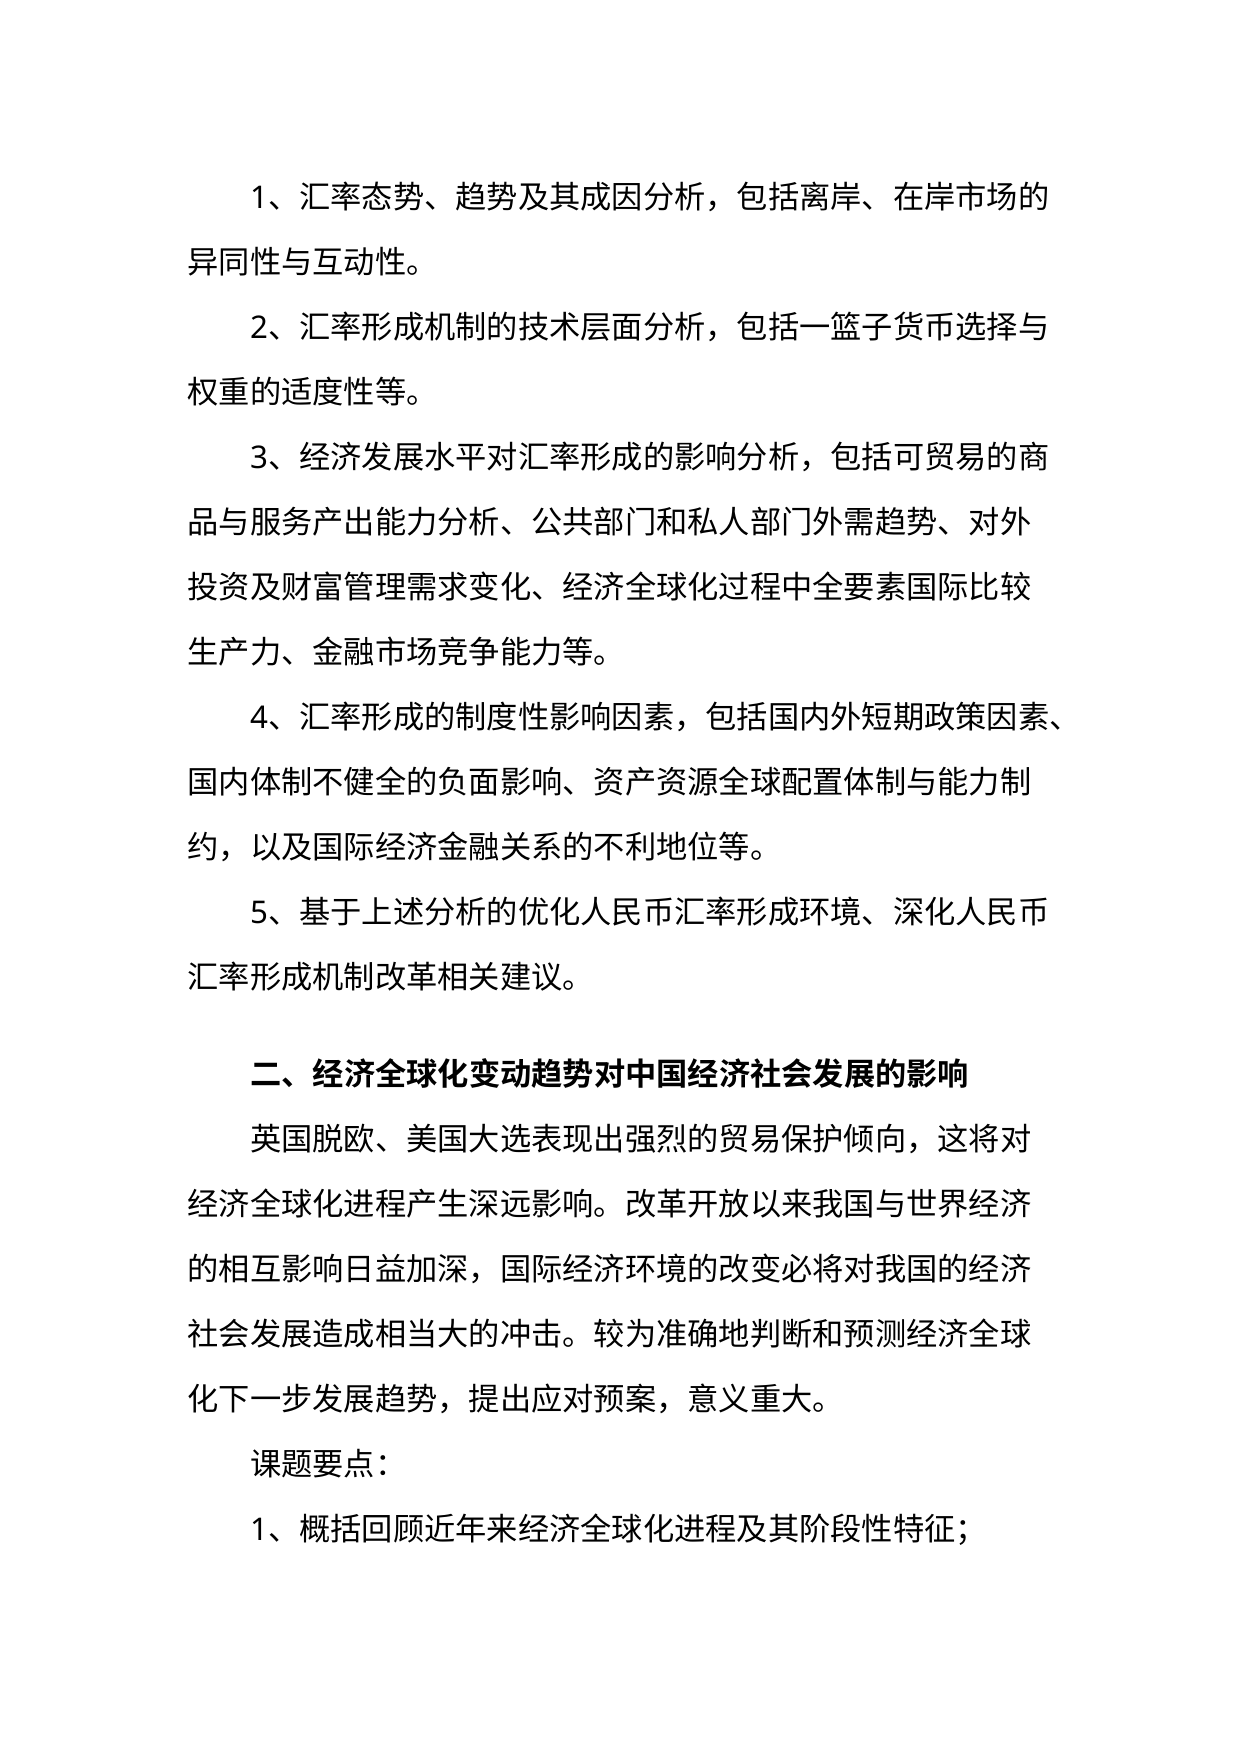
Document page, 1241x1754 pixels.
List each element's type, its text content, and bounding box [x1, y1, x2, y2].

text 1、概括回顾近年来经济全球化进程及其阶段性特征； [187, 1494, 1053, 1559]
text 3、经济发展水平对汇率形成的影响分析，包括可贸易的商品与服务产出能力分析、公共部门和私人部门外需趋势、对外投资及财富管理需求变化、经济全球化过程中全要素国际比较生产力、金融市场竞争能力等。 [187, 422, 1053, 682]
text 1、汇率态势、趋势及其成因分析，包括离岸、在岸市场的异同性与互动性。 [187, 162, 1053, 292]
text 2、汇率形成机制的技术层面分析，包括一篮子货币选择与权重的适度性等。 [187, 292, 1053, 422]
text 英国脱欧、美国大选表现出强烈的贸易保护倾向，这将对经济全球化进程产生深远影响。改革开放以来我国与世界经济的相互影响日益加深，国际经济环境的改变必将对我国的经济社会发展造成相当大的冲击。较为准确地判断和预测经济全球化下一步发展趋势，提出应对预案，意义重大。 [187, 1104, 1053, 1429]
text 4、汇率形成的制度性影响因素，包括国内外短期政策因素、国内体制不健全的负面影响、资产资源全球配置体制与能力制约，以及国际经济金融关系的不利地位等。 [187, 682, 1053, 877]
text 5、基于上述分析的优化人民币汇率形成环境、深化人民币汇率形成机制改革相关建议。 [187, 877, 1053, 1007]
text 课题要点： [187, 1429, 1053, 1494]
text 二、经济全球化变动趋势对中国经济社会发展的影响 [187, 1039, 1053, 1104]
